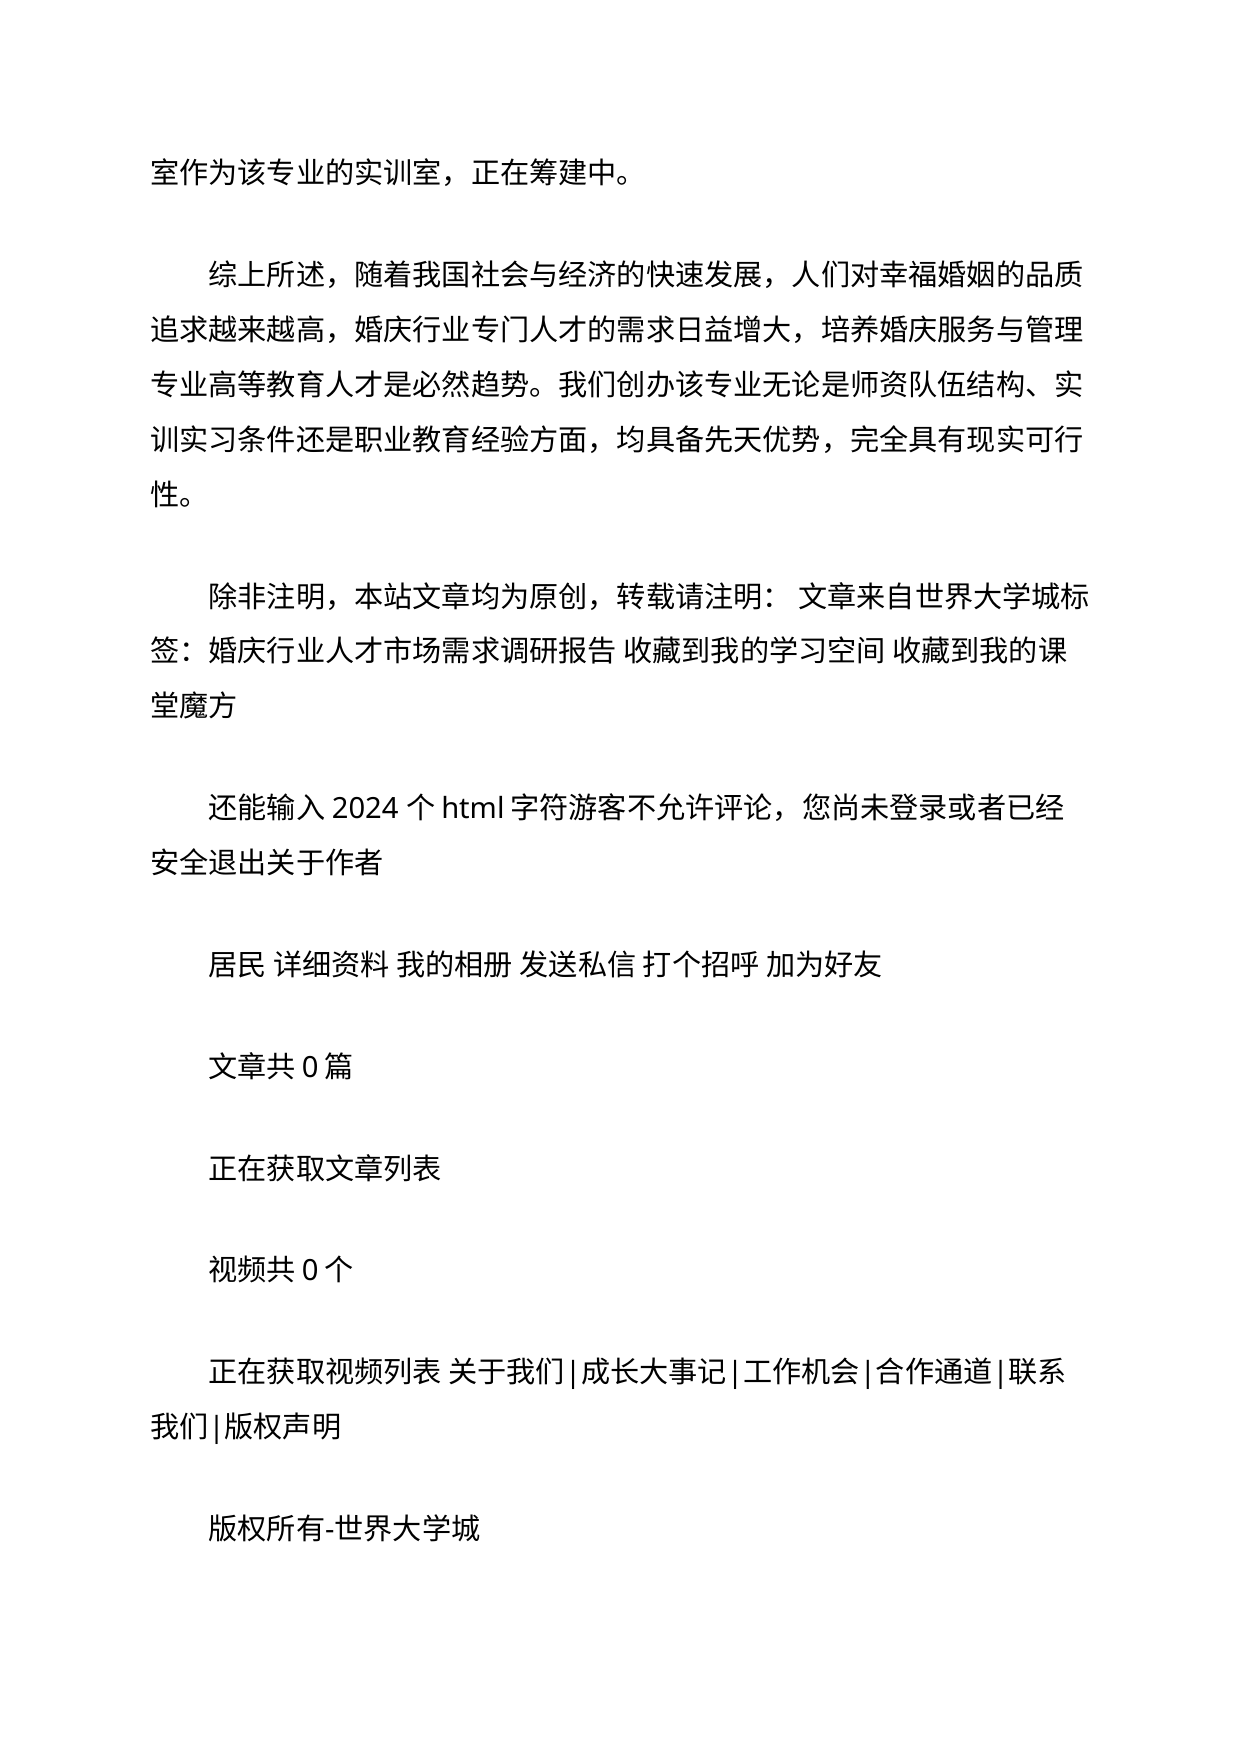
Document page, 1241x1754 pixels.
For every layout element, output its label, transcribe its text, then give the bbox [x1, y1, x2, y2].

text 居民 详细资料 我的相册 发送私信 打个招呼 加为好友 [150, 941, 1090, 984]
text 还能输入 2024 个html字符游客不允许评论，您尚未登录或者已经安全退出关于作者 [150, 785, 1090, 882]
text 版权所有-世界大学城 [150, 1506, 1090, 1548]
text 视频共0个 [150, 1247, 1090, 1289]
text 正在获取视频列表 关于我们|成长大事记|工作机会|合作通道|联系我们|版权声明 [150, 1349, 1090, 1446]
text 正在获取文章列表 [150, 1145, 1090, 1187]
text 除非注明，本站文章均为原创，转载请注明： 文章来自世界大学城标签：婚庆行业人才市场需求调研报告 收藏到我的学习空间 收藏到我的课堂魔方 [150, 573, 1090, 725]
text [150, 150, 1090, 192]
text 文章共0篇 [150, 1043, 1090, 1086]
text 综上所述，随着我国社会与经济的快速发展，人们对幸福婚姻的品质追求越来越高，婚庆行业专门人才的需求日益增大，培养婚庆服务与管理专业高等教育人才是必然趋势。我们创办该专业无论是师资队伍结构、实训实习条件还是职业教育经验方面，均具备先天优势，完全具有现实可行性。 [150, 252, 1090, 514]
